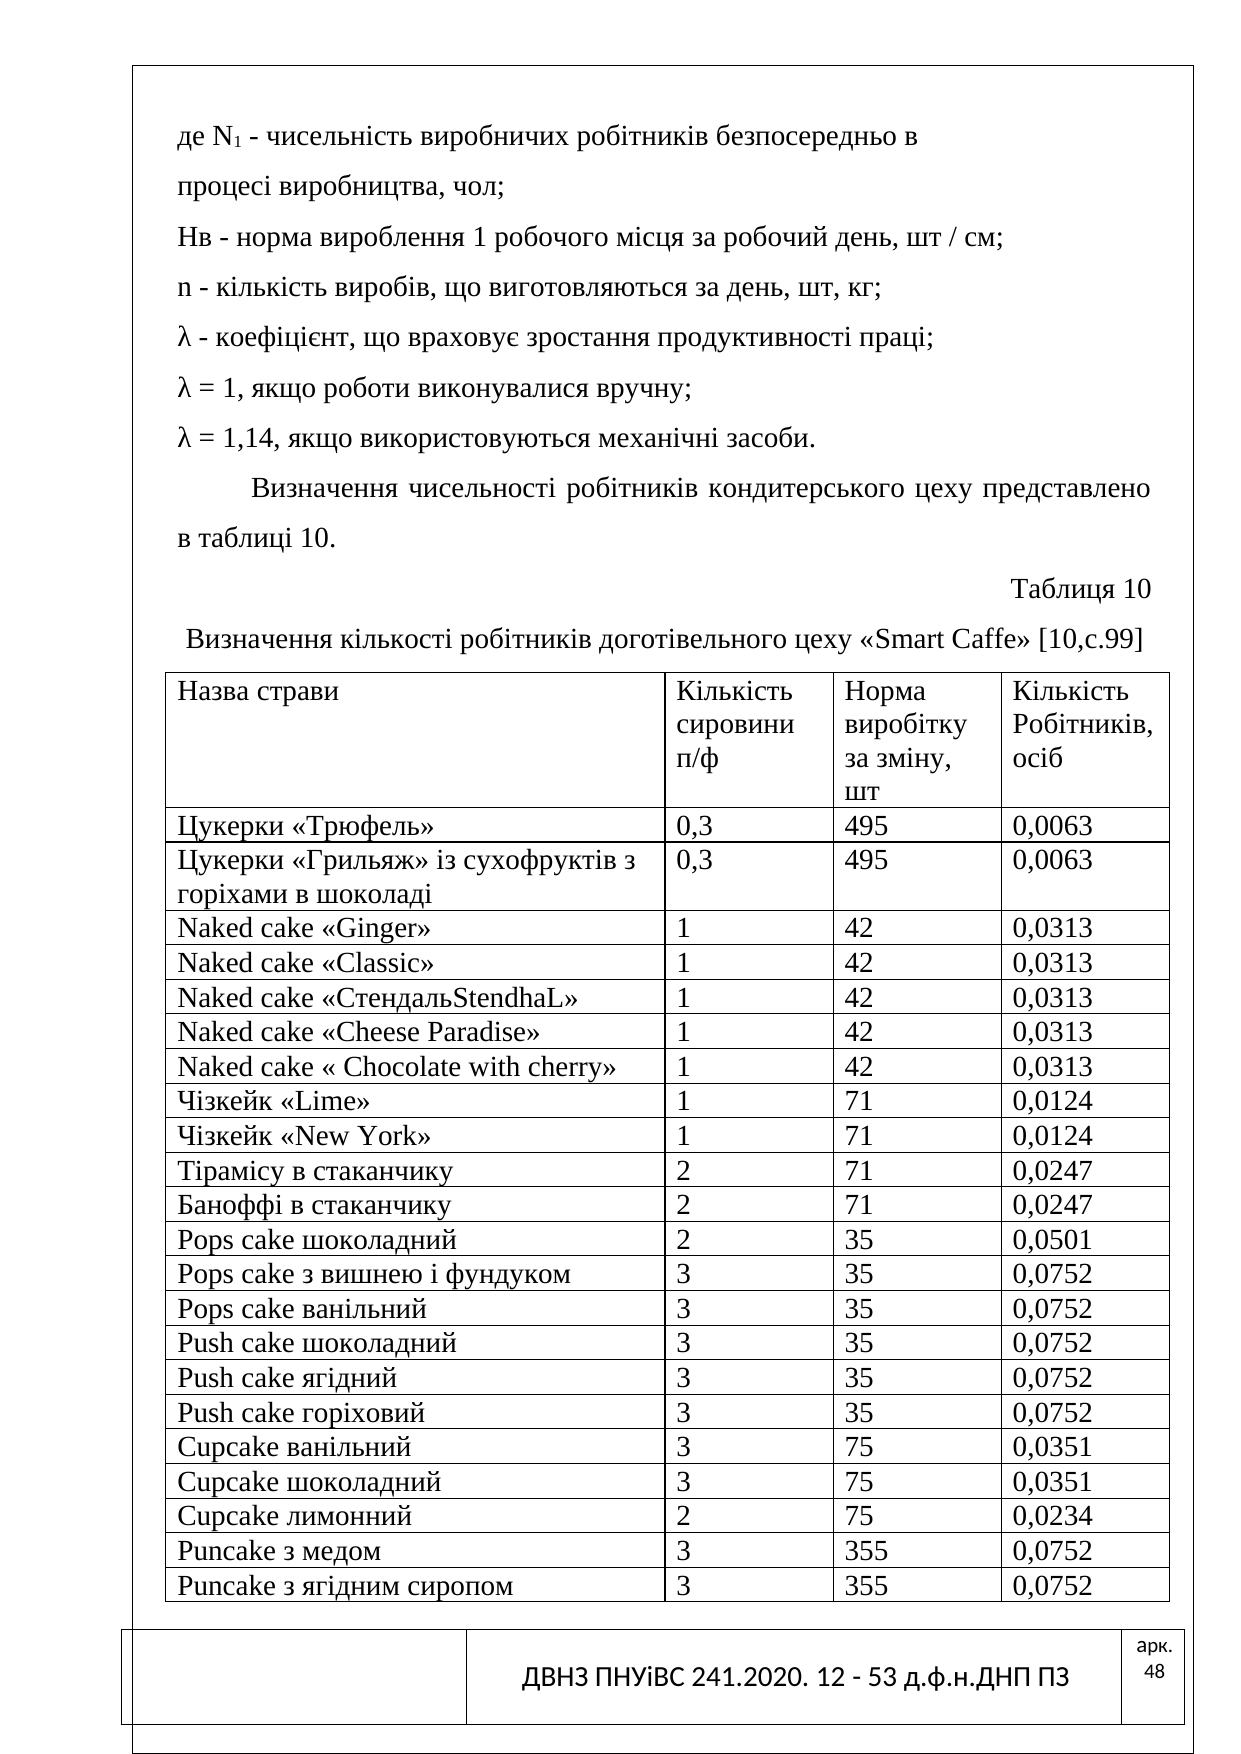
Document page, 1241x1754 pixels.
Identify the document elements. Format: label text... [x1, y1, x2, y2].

table_cell 35 [834, 1395, 1001, 1428]
table_cell Naked cake «СтендальStendhaL» [166, 980, 664, 1013]
table_cell 0,0752 [1002, 1256, 1169, 1290]
table_cell 1 [666, 980, 833, 1013]
table_cell 71 [834, 1118, 1001, 1152]
table_cell Puncake з ягідним сиропом [166, 1568, 664, 1601]
table_cell 355 [834, 1533, 1001, 1567]
table_cell 35 [834, 1222, 1001, 1255]
table_cell 0,0063 [1002, 843, 1169, 909]
table_cell 0,0313 [1002, 980, 1169, 1013]
table_header Кількість Робітників, осіб [1002, 673, 1169, 807]
table_cell 0,0247 [1002, 1153, 1169, 1186]
table_cell 495 [834, 843, 1001, 909]
table_cell 75 [834, 1499, 1001, 1532]
table_cell Цукерки «Трюфель» [166, 808, 664, 841]
table_cell 1 [666, 1084, 833, 1117]
table_cell 71 [834, 1084, 1001, 1117]
table_cell 75 [834, 1464, 1001, 1497]
table_cell 2 [666, 1187, 833, 1221]
table_cell 0,0752 [1002, 1533, 1169, 1567]
table_cell Pops cake шоколадний [166, 1222, 664, 1255]
table_cell 355 [834, 1568, 1001, 1601]
table_cell Naked cake «Cheese Paradise» [166, 1014, 664, 1048]
table_cell 1 [666, 945, 833, 979]
table_cell Чізкейк «New York» [166, 1118, 664, 1152]
table_cell Cupcake лимонний [166, 1499, 664, 1532]
table_cell 0,0313 [1002, 911, 1169, 944]
table_cell 0,0752 [1002, 1326, 1169, 1359]
table_cell Push cake шоколадний [166, 1326, 664, 1359]
table_cell 0,0124 [1002, 1118, 1169, 1152]
table_cell 3 [666, 1395, 833, 1428]
table_cell 0,0752 [1002, 1395, 1169, 1428]
table_cell 0,3 [666, 808, 833, 841]
table_cell Cupcake шоколадний [166, 1464, 664, 1497]
text Визначення чисельності робітників кондитерського цеху представлено в таблиці 10. [177, 470, 1152, 554]
table_header Кількість сировини п/ф [666, 673, 833, 807]
table_cell 0,0313 [1002, 945, 1169, 979]
table_cell 0,0351 [1002, 1464, 1169, 1497]
table_cell Naked cake « Chocolate with cherry» [166, 1049, 664, 1082]
table_cell 0,0501 [1002, 1222, 1169, 1255]
table_cell 2 [666, 1499, 833, 1532]
table_cell 2 [666, 1222, 833, 1255]
table_cell 0,0752 [1002, 1568, 1169, 1601]
text Нв - норма вироблення 1 робочого місця за робочий день, шт / см; [177, 219, 1152, 252]
text Визначення кількості робітників доготівельного цеху «Smart Caffe» [10,c.99] [177, 621, 1152, 655]
table_cell 0,0752 [1002, 1360, 1169, 1394]
text n - кількість виробів, що виготовляються за день, шт, кг; [177, 269, 1152, 303]
text Таблиця 10 [177, 571, 1152, 604]
table_cell Cupcake ванільний [166, 1429, 664, 1463]
table_cell 0,0124 [1002, 1084, 1169, 1117]
table_cell 3 [666, 1291, 833, 1324]
table_cell Цукерки «Грильяж» із сухофруктів з горіхами в шоколаді [166, 843, 664, 909]
table_cell 3 [666, 1568, 833, 1601]
table_cell 0,0313 [1002, 1014, 1169, 1048]
table_cell Push cake горіховий [166, 1395, 664, 1428]
table_cell 42 [834, 1049, 1001, 1082]
table_cell 2 [666, 1153, 833, 1186]
table_cell 3 [666, 1464, 833, 1497]
table_cell 0,0063 [1002, 808, 1169, 841]
table_header Норма виробітку за зміну, шт [834, 673, 1001, 807]
table_cell 35 [834, 1256, 1001, 1290]
table_cell 71 [834, 1187, 1001, 1221]
table_cell 42 [834, 1014, 1001, 1048]
table_cell 0,0313 [1002, 1049, 1169, 1082]
table_cell 3 [666, 1326, 833, 1359]
table_cell 35 [834, 1326, 1001, 1359]
table_cell Pops cake ванільний [166, 1291, 664, 1324]
table_cell 495 [834, 808, 1001, 841]
table_cell Puncake з медом [166, 1533, 664, 1567]
text де N1 - чисельність виробничих робітників безпосередньо в [177, 118, 1152, 152]
table_cell Naked cake «Ginger» [166, 911, 664, 944]
table_header Назва страви [166, 673, 664, 807]
table_cell 42 [834, 911, 1001, 944]
table_cell 0,0234 [1002, 1499, 1169, 1532]
table_cell 35 [834, 1291, 1001, 1324]
table_cell Naked cake «Classic» [166, 945, 664, 979]
text λ = 1,14, якщо використовуються механічні засоби. [177, 420, 1152, 453]
text λ = 1, якщо роботи виконувалися вручну; [177, 370, 1152, 403]
table_cell 0,0247 [1002, 1187, 1169, 1221]
table_cell 1 [666, 911, 833, 944]
table_cell 42 [834, 980, 1001, 1013]
table_cell 35 [834, 1360, 1001, 1394]
table_cell 1 [666, 1118, 833, 1152]
table_cell 0,0351 [1002, 1429, 1169, 1463]
table_cell 3 [666, 1533, 833, 1567]
table_cell 1 [666, 1049, 833, 1082]
table_cell 3 [666, 1256, 833, 1290]
table_cell Тірамісу в стаканчику [166, 1153, 664, 1186]
text λ - коефіцієнт, що враховує зростання продуктивності праці; [177, 319, 1152, 353]
text процесі виробництва, чол; [177, 168, 1152, 202]
table_cell 3 [666, 1429, 833, 1463]
table_cell Баноффі в стаканчику [166, 1187, 664, 1221]
table_cell Pops cake з вишнею і фундуком [166, 1256, 664, 1290]
table_cell 42 [834, 945, 1001, 979]
table_cell Чізкейк «Lime» [166, 1084, 664, 1117]
table_cell 3 [666, 1360, 833, 1394]
table_cell 75 [834, 1429, 1001, 1463]
table_cell 1 [666, 1014, 833, 1048]
table_cell Push cake ягідний [166, 1360, 664, 1394]
table_cell 71 [834, 1153, 1001, 1186]
table_cell 0,0752 [1002, 1291, 1169, 1324]
table_cell 0,3 [666, 843, 833, 909]
